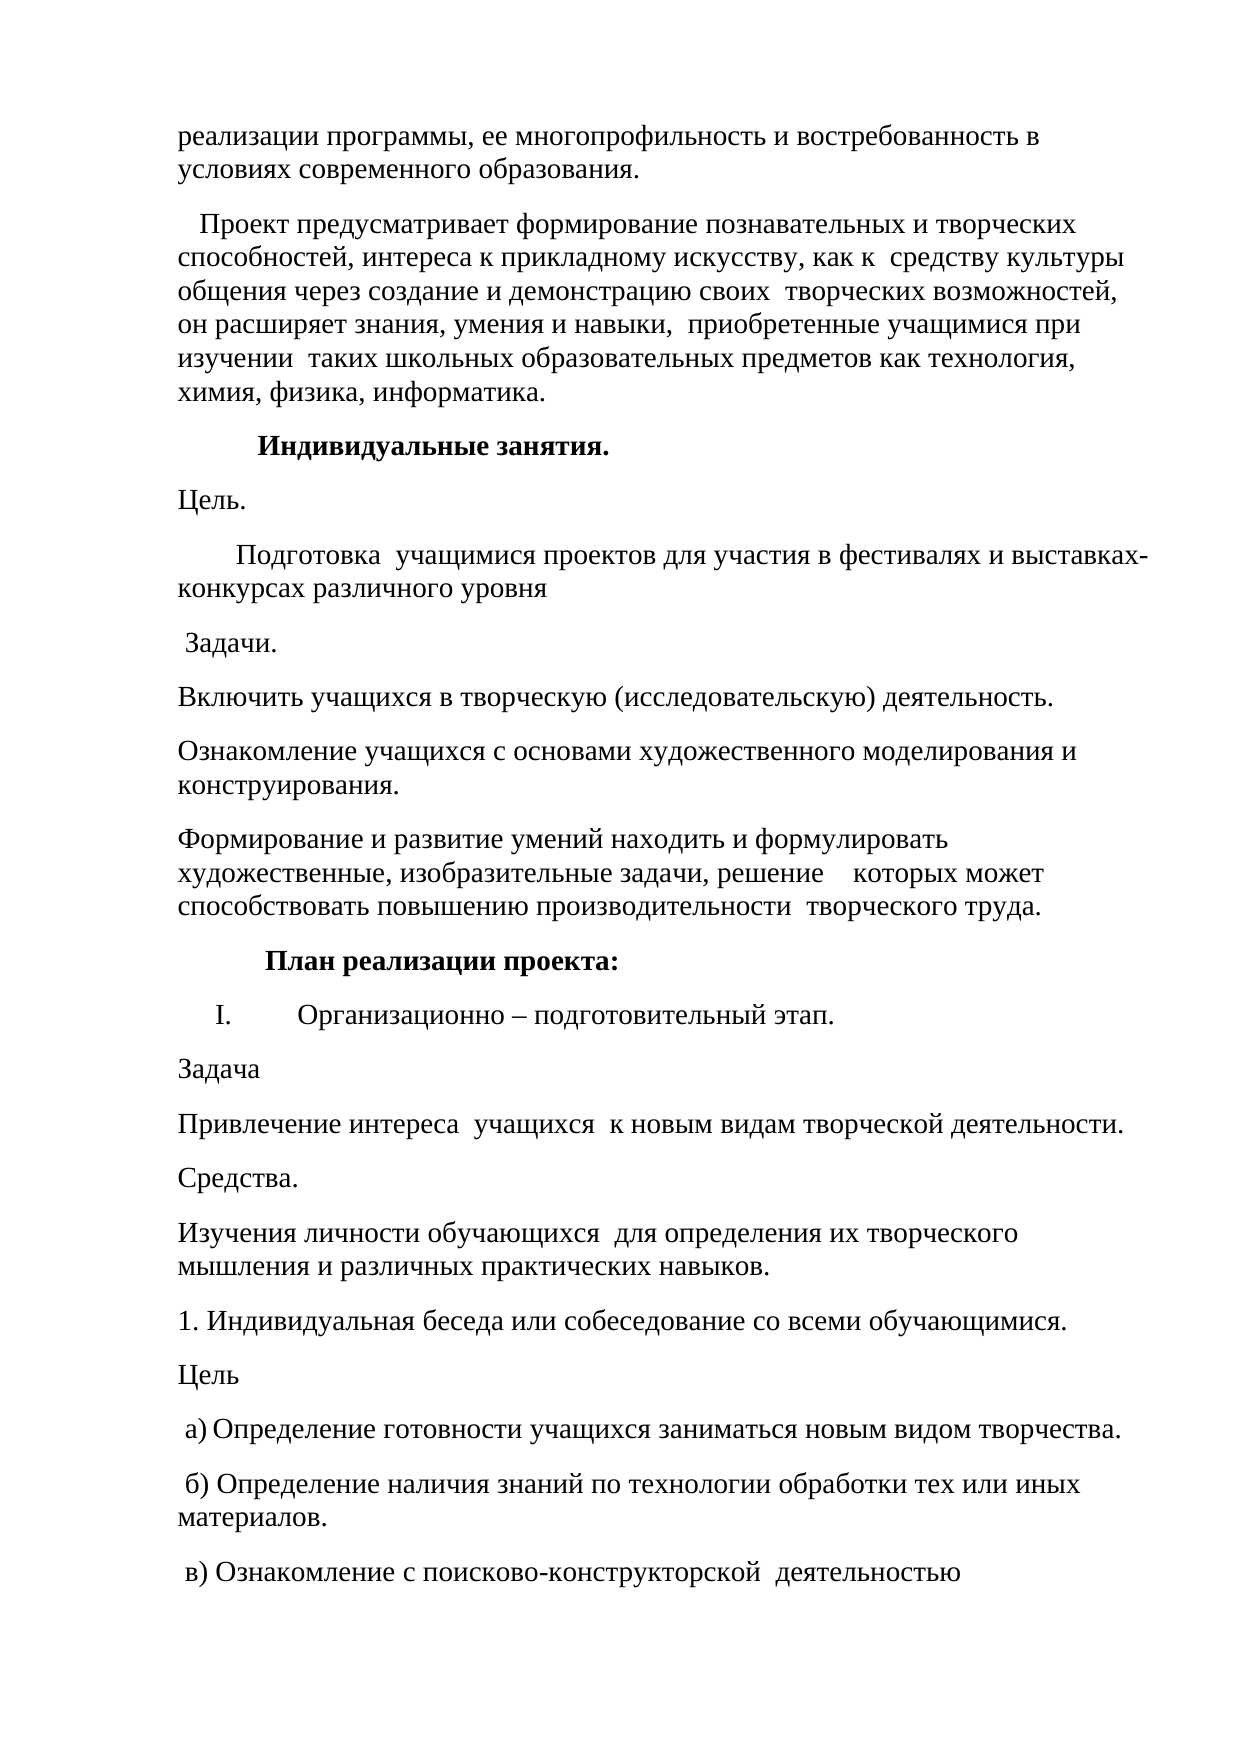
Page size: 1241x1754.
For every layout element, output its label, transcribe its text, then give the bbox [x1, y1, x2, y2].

text Привлечение интереса учащихся к новым видам творческой деятельности. [177, 1106, 1152, 1139]
text Цель [177, 1357, 1152, 1391]
text Проект предусматривает формирование познавательных и творческих способностей, интереса к прикладному искусству, как к средству культуры общения через создание и демонстрацию своих творческих возможностей, он расширяет знания, умения и навыки, приобретенные учащимися при изучении таких школьных образовательных предметов как технология, химия, физика, информатика. [177, 206, 1152, 407]
text Формирование и развитие умений находить и формулировать художественные, изобразительные задачи, решение которых может способствовать повышению производительности творческого труда. [177, 821, 1152, 922]
text Цель. [177, 482, 1152, 516]
text Изучения личности обучающихся для определения их творческого мышления и различных практических навыков. [177, 1215, 1152, 1282]
text План реализации проекта: [177, 943, 1152, 976]
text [177, 118, 1152, 185]
text в) Ознакомление с поисково-конструкторской деятельностью [177, 1554, 1152, 1587]
text Задача [177, 1052, 1152, 1085]
text Индивидуальные занятия. [177, 428, 1152, 462]
text б) Определение наличия знаний по технологии обработки тех или иных материалов. [177, 1466, 1152, 1533]
text 1. Индивидуальная беседа или собеседование со всеми обучающимися. [177, 1303, 1152, 1336]
text а) Определение готовности учащихся заниматься новым видом творчества. [177, 1411, 1152, 1445]
text Задачи. [177, 625, 1152, 658]
text Средства. [177, 1160, 1152, 1194]
text Включить учащихся в творческую (исследовательскую) деятельность. [177, 679, 1152, 713]
text Подготовка учащимися проектов для участия в фестивалях и выставках-конкурсах различного уровня [177, 537, 1152, 604]
text Ознакомление учащихся с основами художественного моделирования и конструирования. [177, 733, 1152, 801]
list Организационно – подготовительный этап. [215, 997, 1152, 1031]
